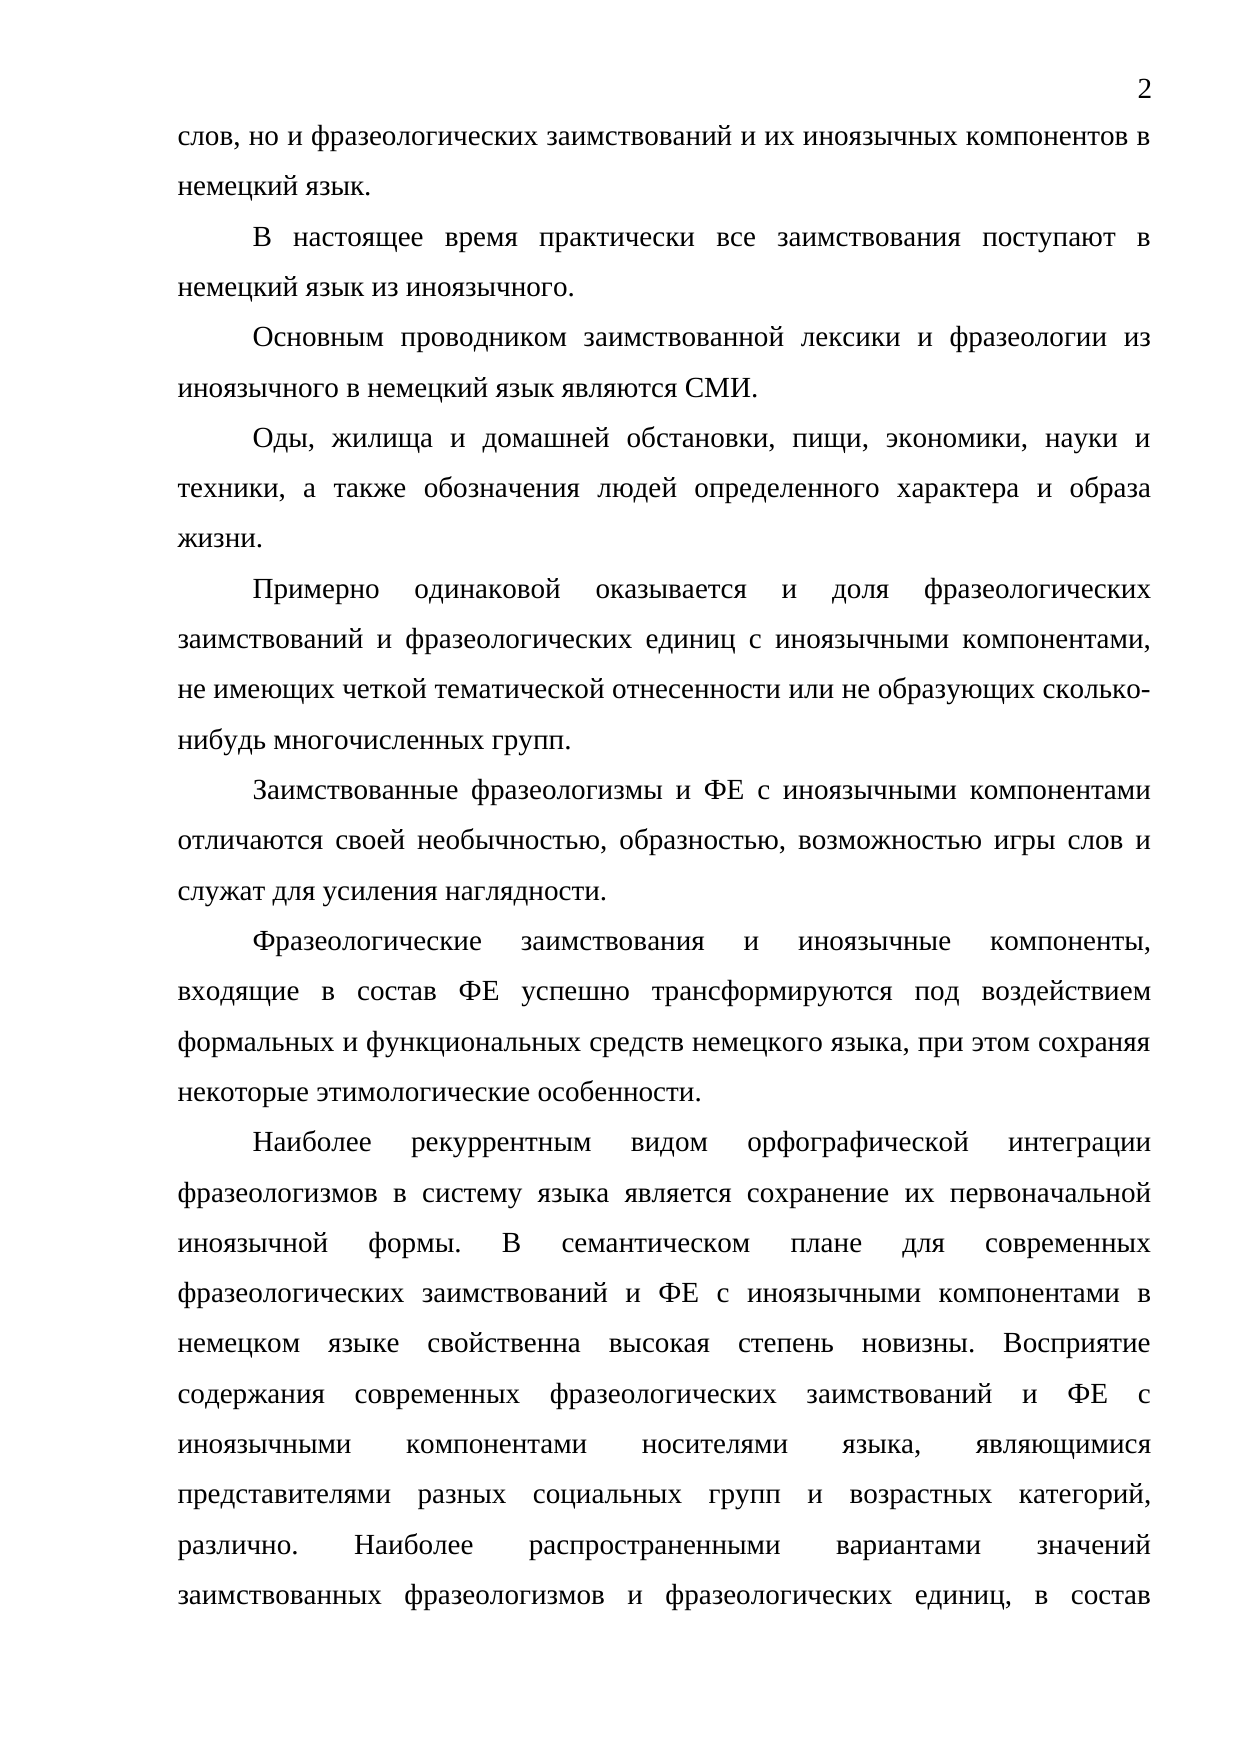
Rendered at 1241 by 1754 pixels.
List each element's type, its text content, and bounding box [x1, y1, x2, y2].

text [177, 118, 1152, 202]
text Фразеологические заимствования и иноязычные компоненты, входящие в состав ФЕ успешно трансформируются под воздействием формальных и функциональных средств немецкого языка, при этом сохраняя некоторые этимологические особенности. [177, 923, 1152, 1108]
text В настоящее время практически все заимствования поступают в немецкий язык из иноязычного. [177, 219, 1152, 303]
text Примерно одинаковой оказывается и доля фразеологических заимствований и фразеологических единиц с иноязычными компонентами, не имеющих четкой тематической отнесенности или не образующих сколько-нибудь многочисленных групп. [177, 571, 1152, 755]
text Основным проводником заимствованной лексики и фразеологии из иноязычного в немецкий язык являются СМИ. [177, 319, 1152, 403]
text Заимствованные фразеологизмы и ФЕ с иноязычными компонентами отличаются своей необычностью, образностью, возможностью игры слов и служат для усиления наглядности. [177, 772, 1152, 906]
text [177, 1124, 1152, 1611]
text Оды, жилища и домашней обстановки, пищи, экономики, науки и техники, а также обозначения людей определенного характера и образа жизни. [177, 420, 1152, 554]
